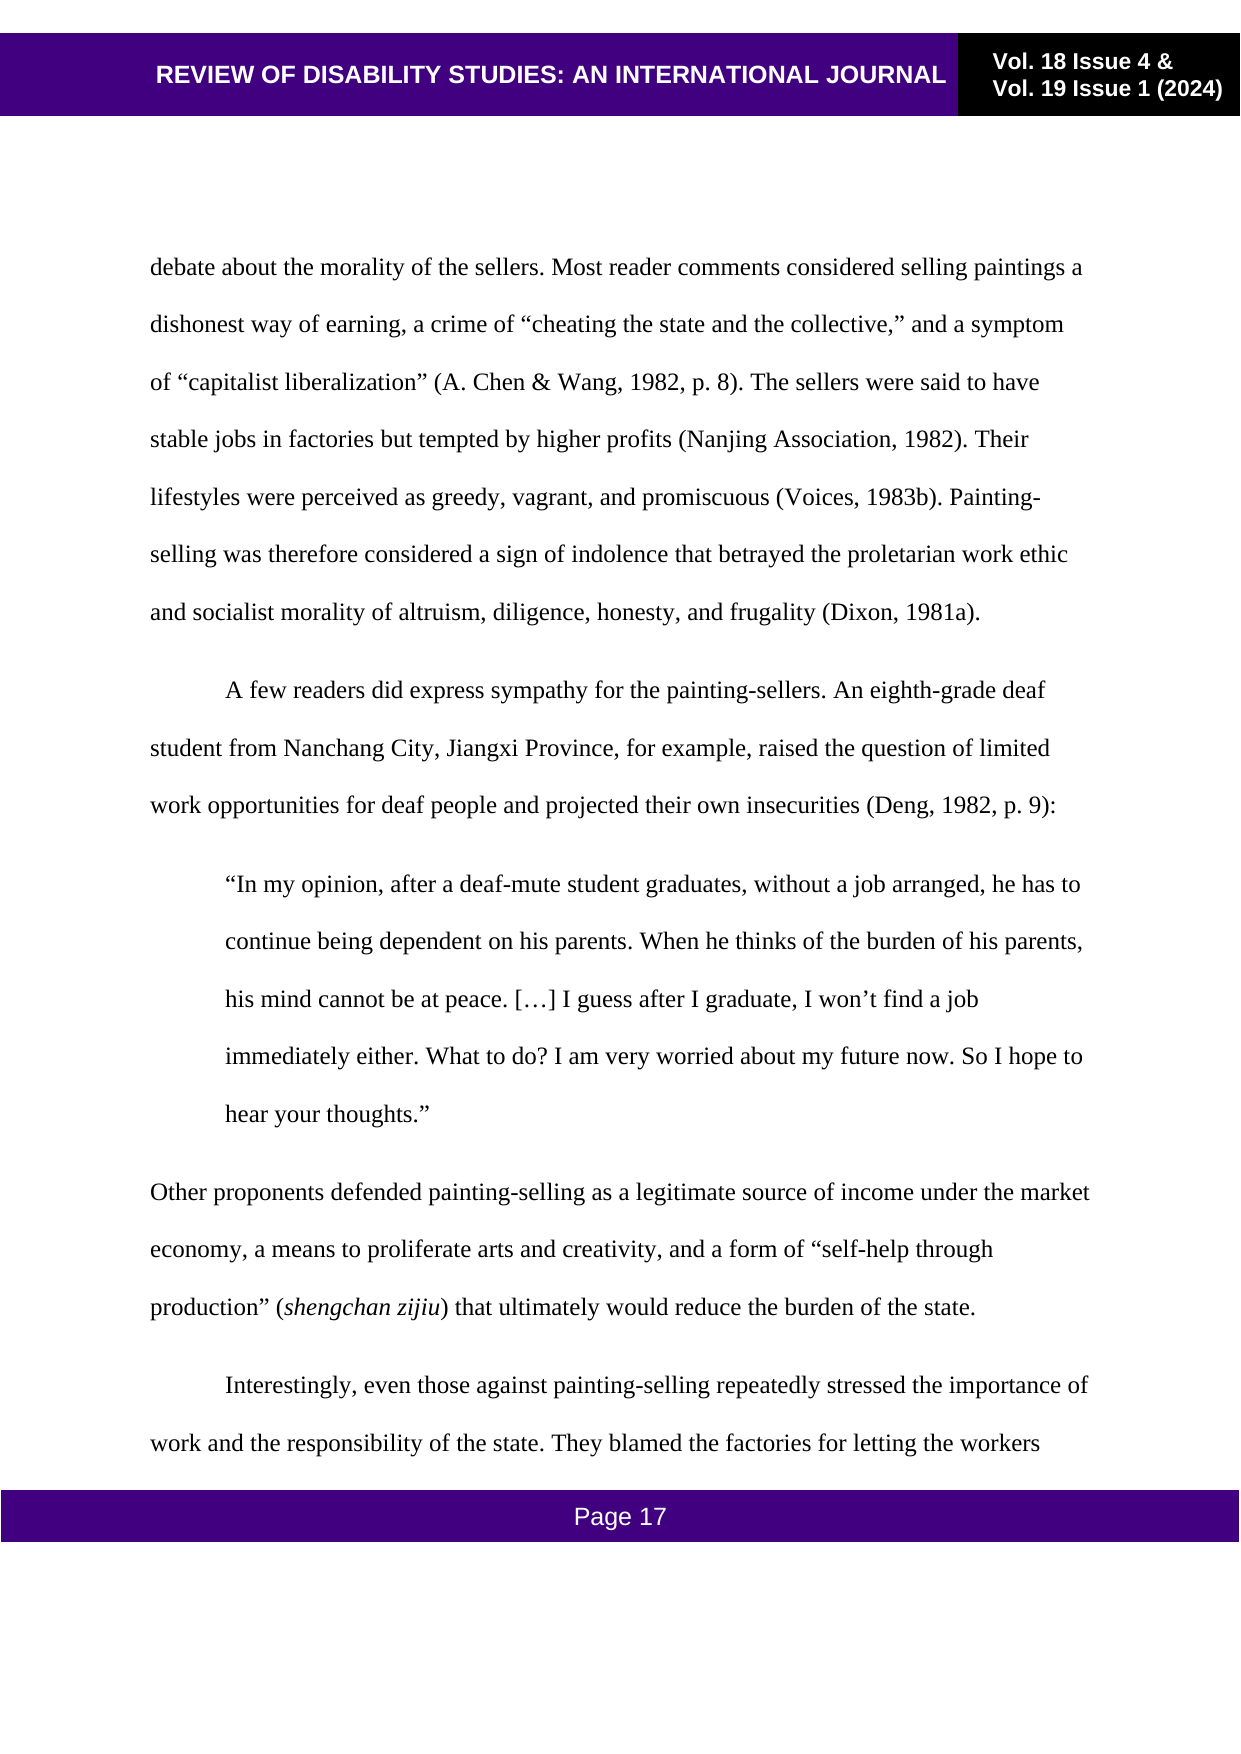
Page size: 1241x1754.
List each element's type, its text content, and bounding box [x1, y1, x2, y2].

text A few readers did express sympathy for the painting-sellers. An eighth-grade deaf student from Nanchang City, Jiangxi Province, for example, raised the question of limited work opportunities for deaf people and projected their own insecurities (Deng, 1982, p. 9): [150, 675, 1090, 819]
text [150, 1370, 1090, 1457]
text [150, 252, 1090, 626]
text Other proponents defended painting-selling as a legitimate source of income under the market economy, a means to proliferate arts and creativity, and a form of “self-help through production” (shengchan zijiu) that ultimately would reduce the burden of the state. [150, 1177, 1090, 1321]
text “In my opinion, after a deaf-mute student graduates, without a job arranged, he has to continue being dependent on his parents. When he thinks of the burden of his parents, his mind cannot be at peace. […] I guess after I graduate, I won’t find a job immediately either. What to do? I am very worried about my future now. So I hope to hear your thoughts.” [225, 869, 1090, 1127]
